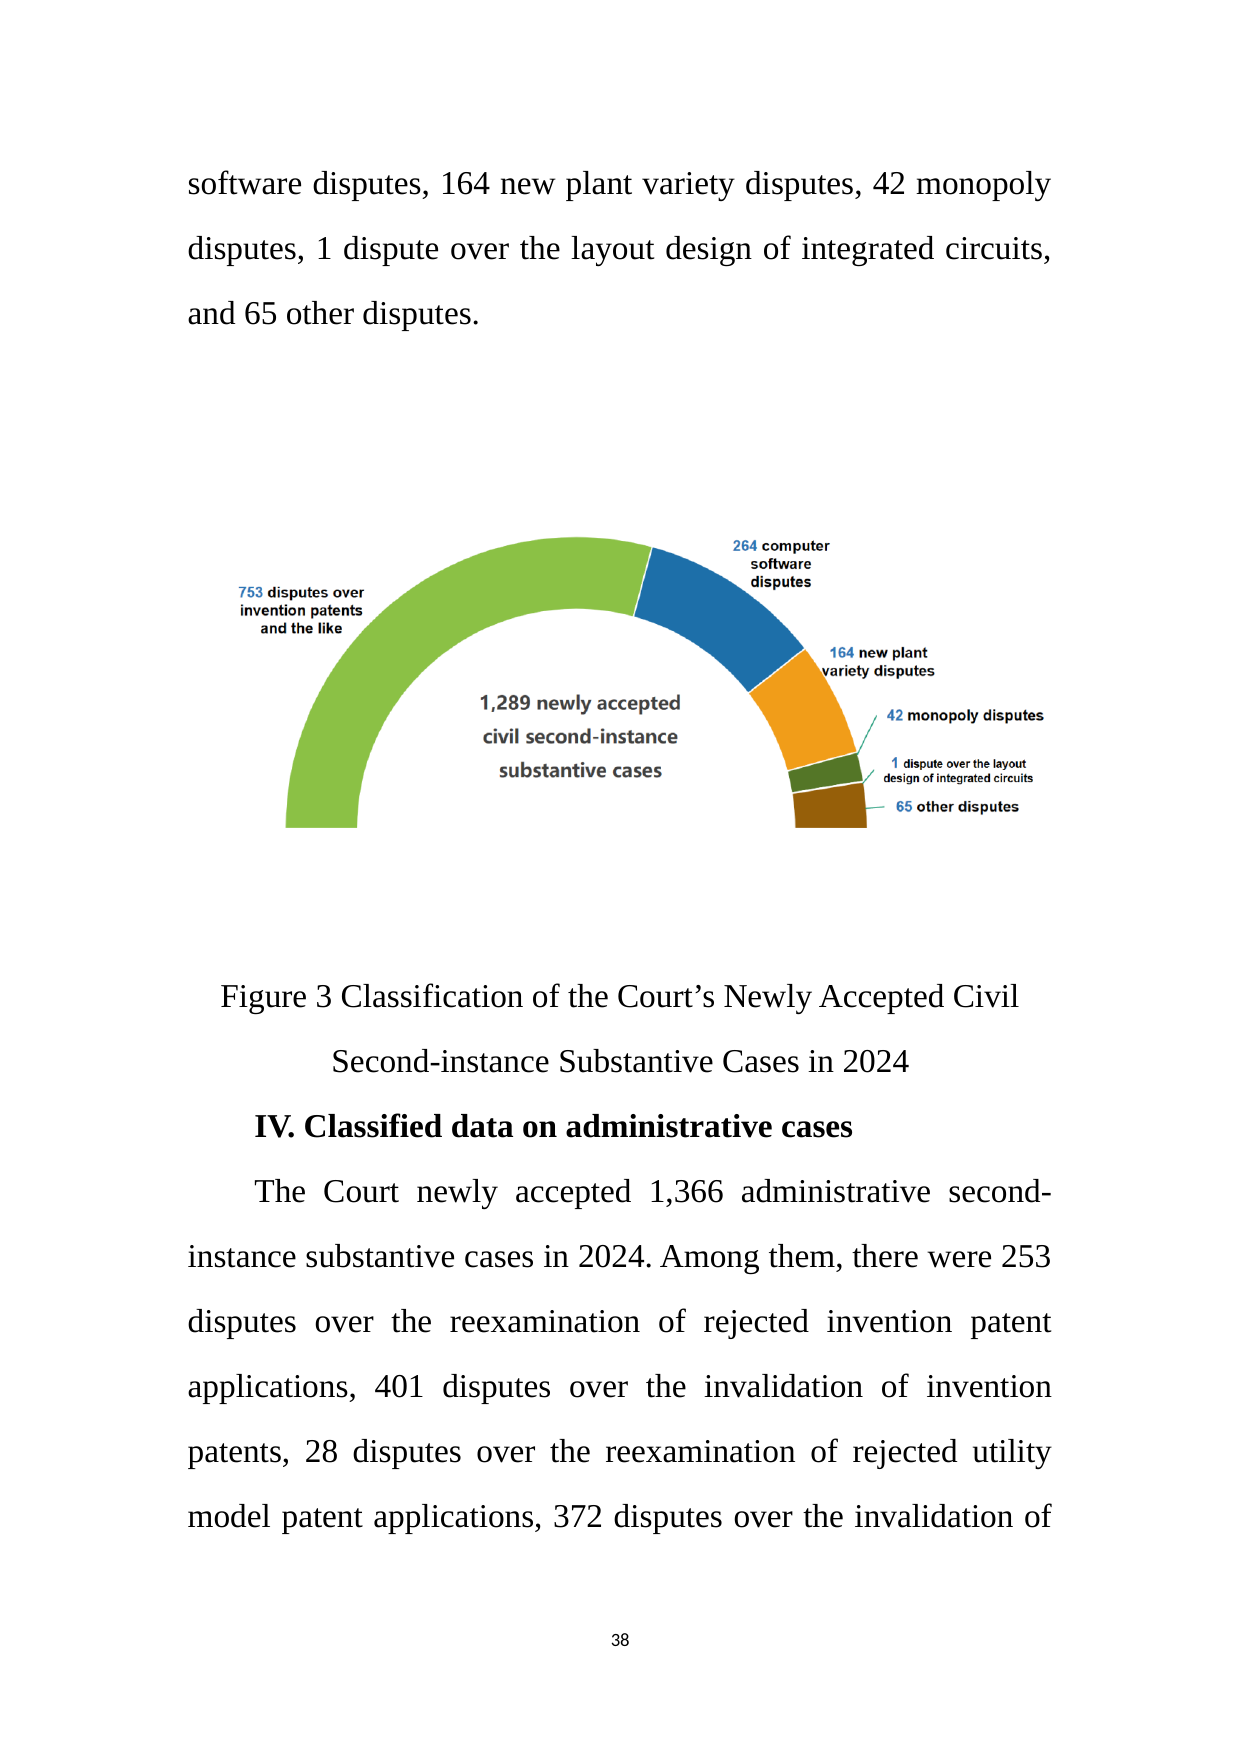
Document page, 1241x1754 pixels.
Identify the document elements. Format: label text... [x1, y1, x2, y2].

text Figure 3 Classification of the Court’s Newly Accepted Civil Second-instance Substantive Cases in 2024 [187, 962, 1053, 1092]
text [187, 1157, 1053, 1547]
text IV. Classified data on administrative cases [187, 1092, 1053, 1157]
picture [196, 496, 1050, 888]
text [187, 150, 1053, 345]
